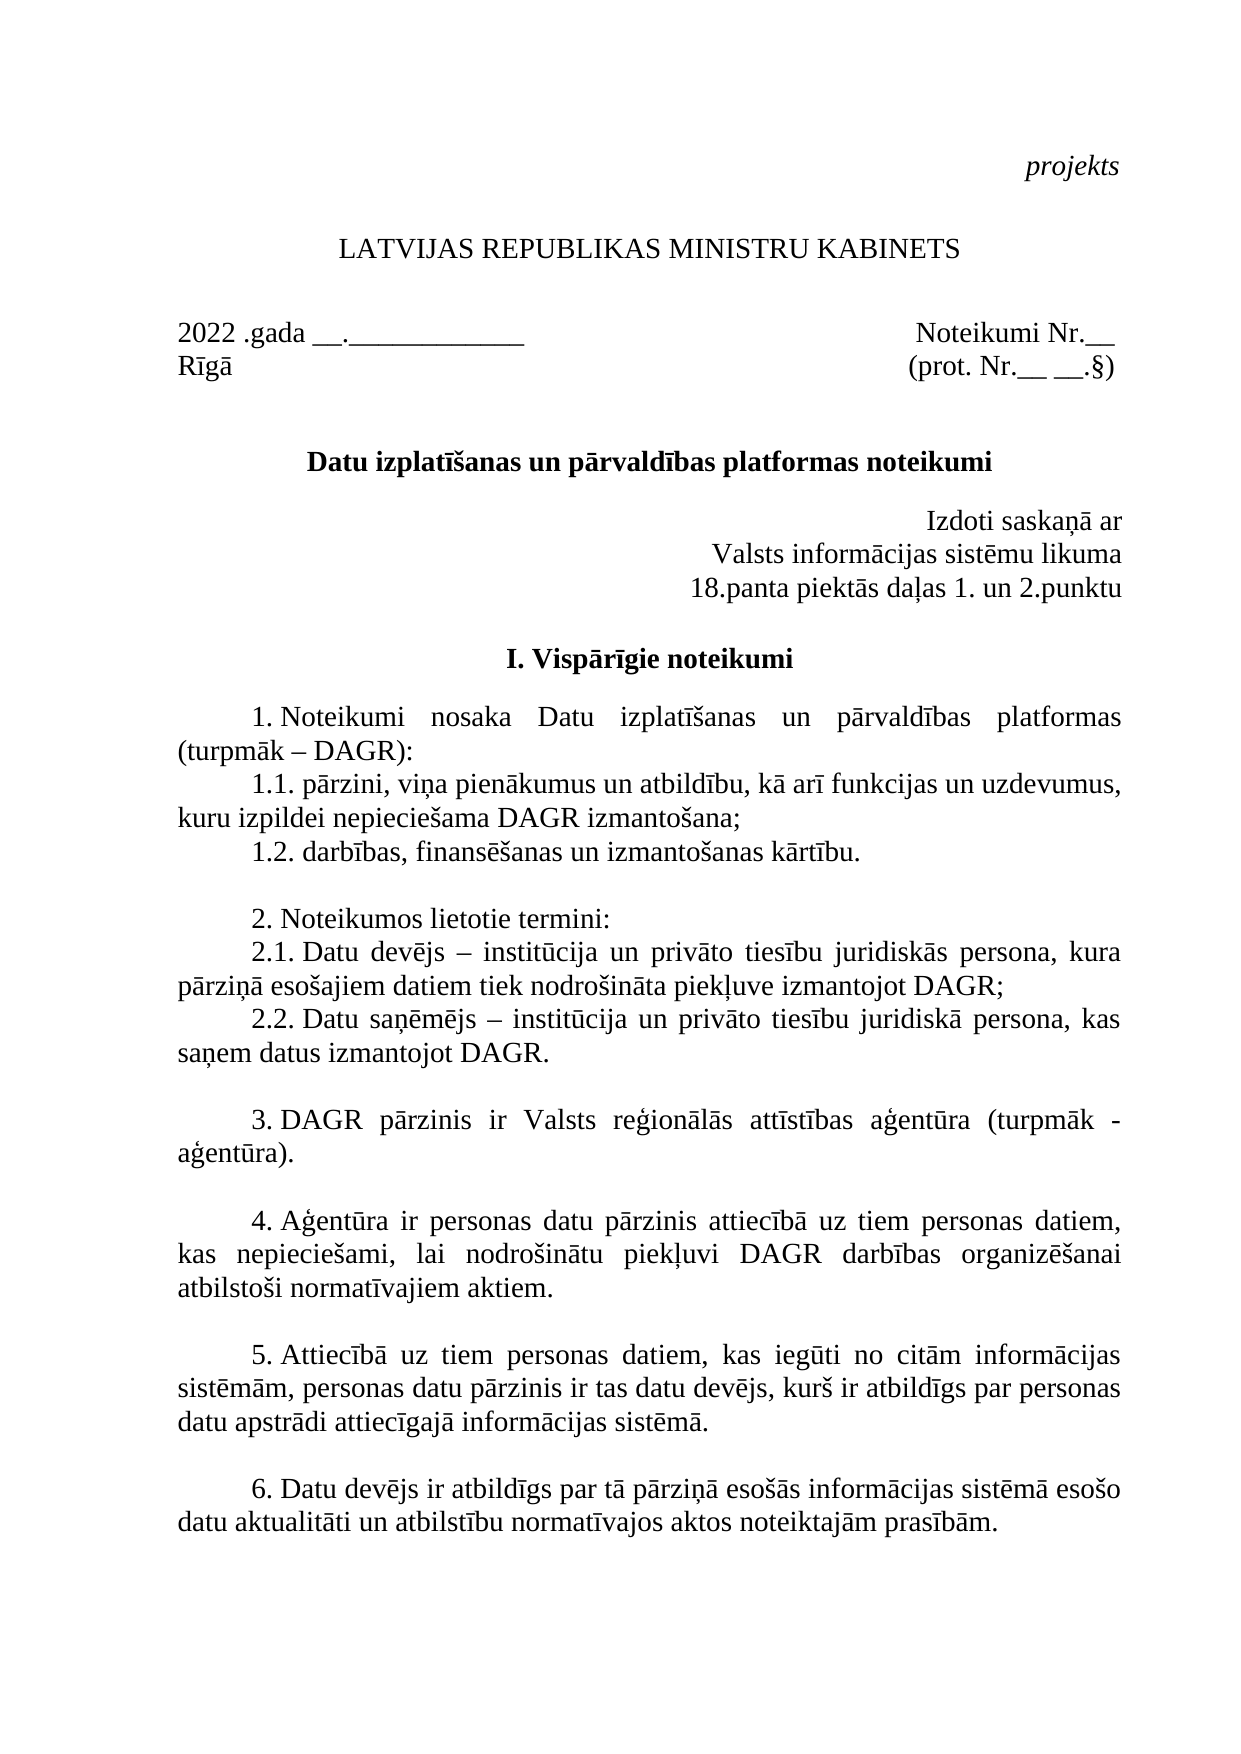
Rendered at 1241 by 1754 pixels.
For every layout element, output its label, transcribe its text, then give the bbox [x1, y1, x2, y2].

text Datu izplatīšanas un pārvaldības platformas noteikumi [177, 444, 1122, 478]
list Datu saņēmējs – institūcija un privāto tiesību juridiskā persona, kas saņem datus izmantojot DAGR. [177, 1001, 1122, 1068]
list Attiecībā uz tiem personas datiem, kas iegūti no citām informācijas sistēmām, personas datu pārzinis ir tas datu devējs, kurš ir atbildīgs par personas datu apstrādi attiecīgajā informācijas sistēmā. [177, 1337, 1122, 1437]
list Datu devējs – institūcija un privāto tiesību juridiskās persona, kura pārziņā esošajiem datiem tiek nodrošināta piekļuve izmantojot DAGR; [177, 934, 1122, 1001]
list darbības, finansēšanas un izmantošanas kārtību. [177, 834, 1122, 867]
text projekts [177, 148, 1122, 181]
text Izdoti saskaņā ar Valsts informācijas sistēmu likuma 18.panta piektās daļas 1. un 2.punktu [177, 503, 1122, 603]
list pārzini, viņa pienākumus un atbildību, kā arī funkcijas un uzdevumus, kuru izpildei nepieciešama DAGR izmantošana; [177, 767, 1122, 834]
list DAGR pārzinis ir Valsts reģionālās attīstības aģentūra (turpmāk - aģentūra). [177, 1102, 1122, 1169]
text I. Vispārīgie noteikumi [177, 641, 1122, 674]
text LATVIJAS REPUBLIKAS MINISTRU KABINETS [177, 231, 1122, 265]
list Datu devējs ir atbildīgs par tā pārziņā esošās informācijas sistēmā esošo datu aktualitāti un atbilstību normatīvajos aktos noteiktajām prasībām. [177, 1471, 1122, 1538]
list Aģentūra ir personas datu pārzinis attiecībā uz tiem personas datiem, kas nepieciešami, lai nodrošinātu piekļuvi DAGR darbības organizēšanai atbilstoši normatīvajiem aktiem. [177, 1203, 1122, 1303]
list Noteikumos lietotie termini: [177, 901, 1122, 934]
list Noteikumi nosaka Datu izplatīšanas un pārvaldības platformas (turpmāk – DAGR): [177, 699, 1122, 767]
text Rīgā (prot. Nr.__ __.§) [177, 348, 1122, 382]
text 2022 .gada __.____________ Noteikumi Nr.__ [177, 315, 1122, 348]
